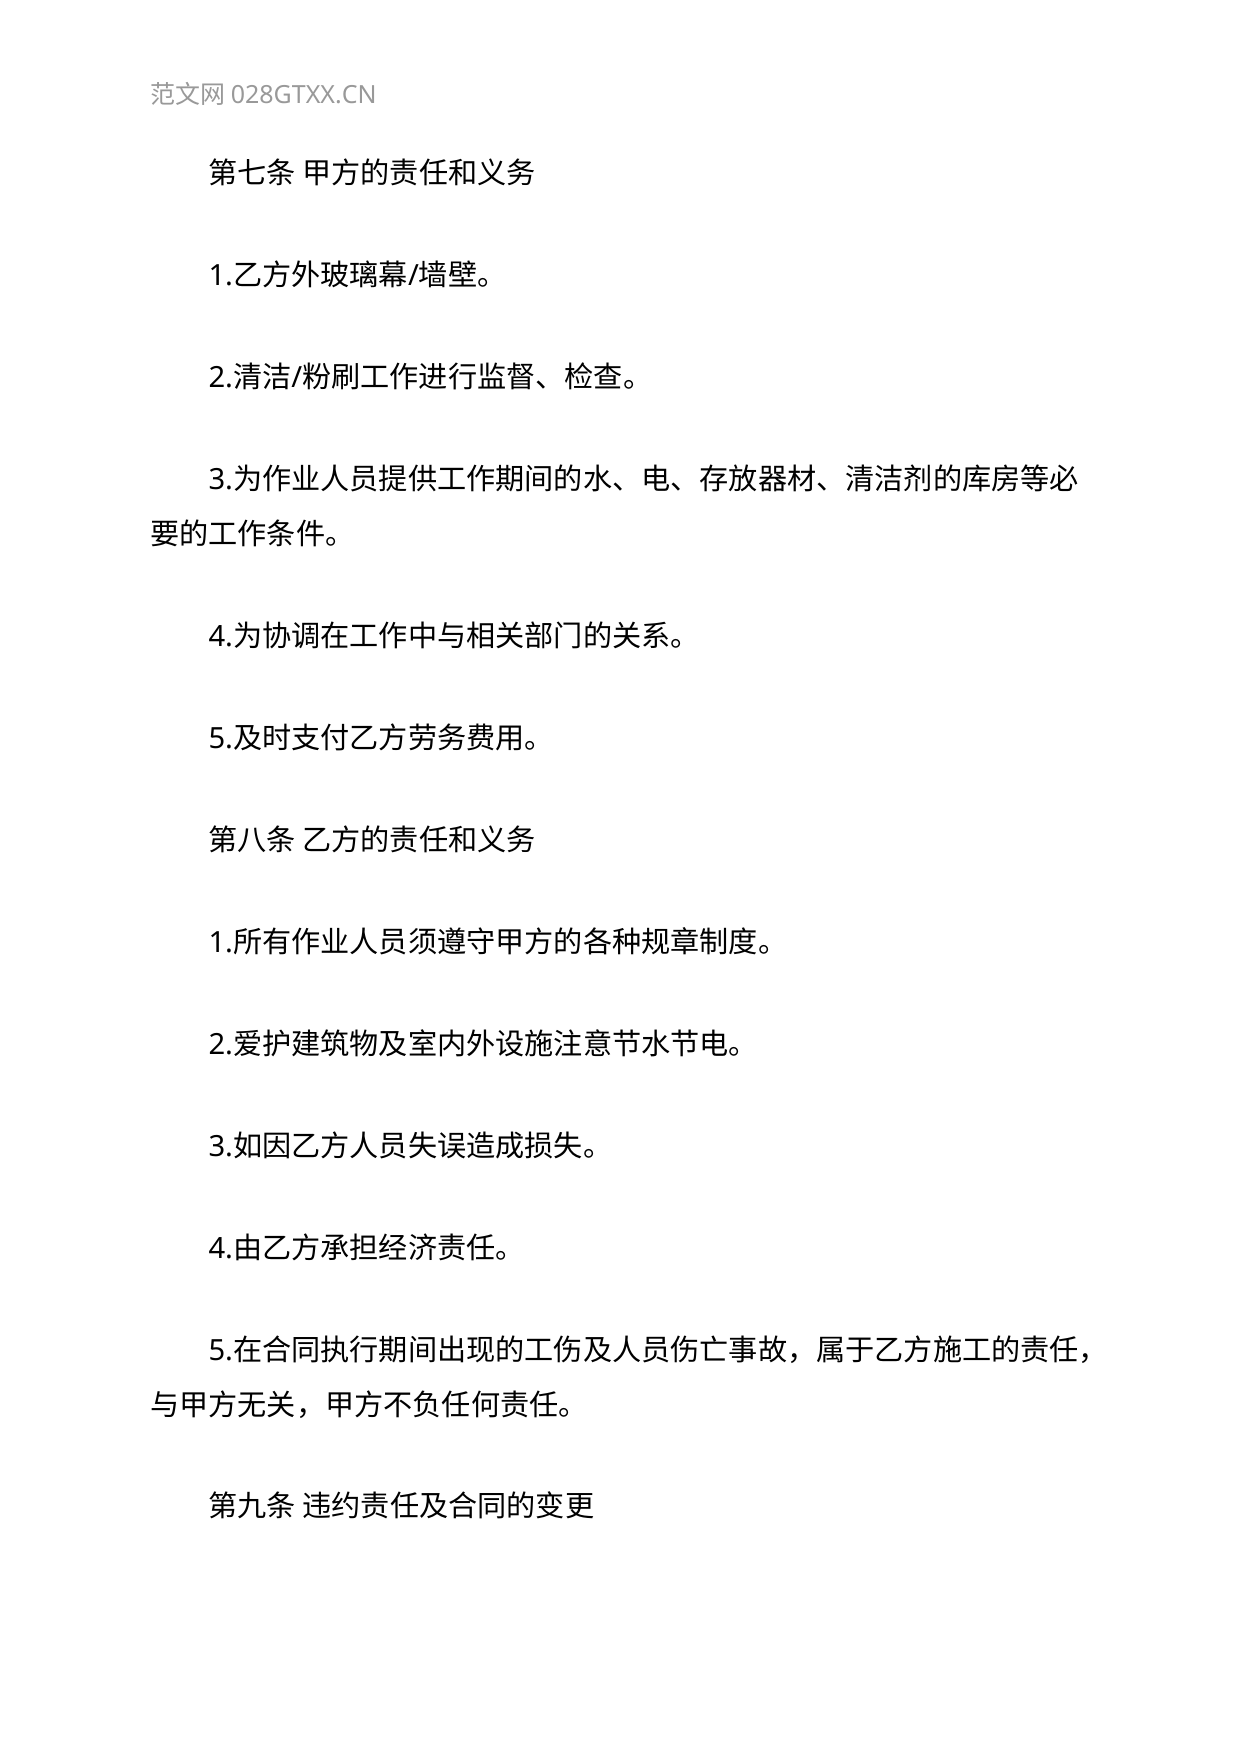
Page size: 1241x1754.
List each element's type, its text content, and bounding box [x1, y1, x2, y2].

text 4.为协调在工作中与相关部门的关系。 [150, 612, 1090, 655]
text 3.为作业人员提供工作期间的水、电、存放器材、清洁剂的库房等必要的工作条件。 [150, 456, 1090, 553]
text 5.及时支付乙方劳务费用。 [150, 714, 1090, 757]
text 1.所有作业人员须遵守甲方的各种规章制度。 [150, 918, 1090, 961]
text 3.如因乙方人员失误造成损失。 [150, 1122, 1090, 1164]
text 第八条 乙方的责任和义务 [150, 816, 1090, 859]
text 第七条 甲方的责任和义务 [150, 150, 1090, 192]
text 2.爱护建筑物及室内外设施注意节水节电。 [150, 1020, 1090, 1063]
text 第九条 违约责任及合同的变更 [150, 1483, 1090, 1525]
text 5.在合同执行期间出现的工伤及人员伤亡事故，属于乙方施工的责任，与甲方无关，甲方不负任何责任。 [150, 1326, 1090, 1423]
text 4.由乙方承担经济责任。 [150, 1224, 1090, 1267]
text 1.乙方外玻璃幕/墙壁。 [150, 252, 1090, 294]
text 2.清洁/粉刷工作进行监督、检查。 [150, 354, 1090, 396]
